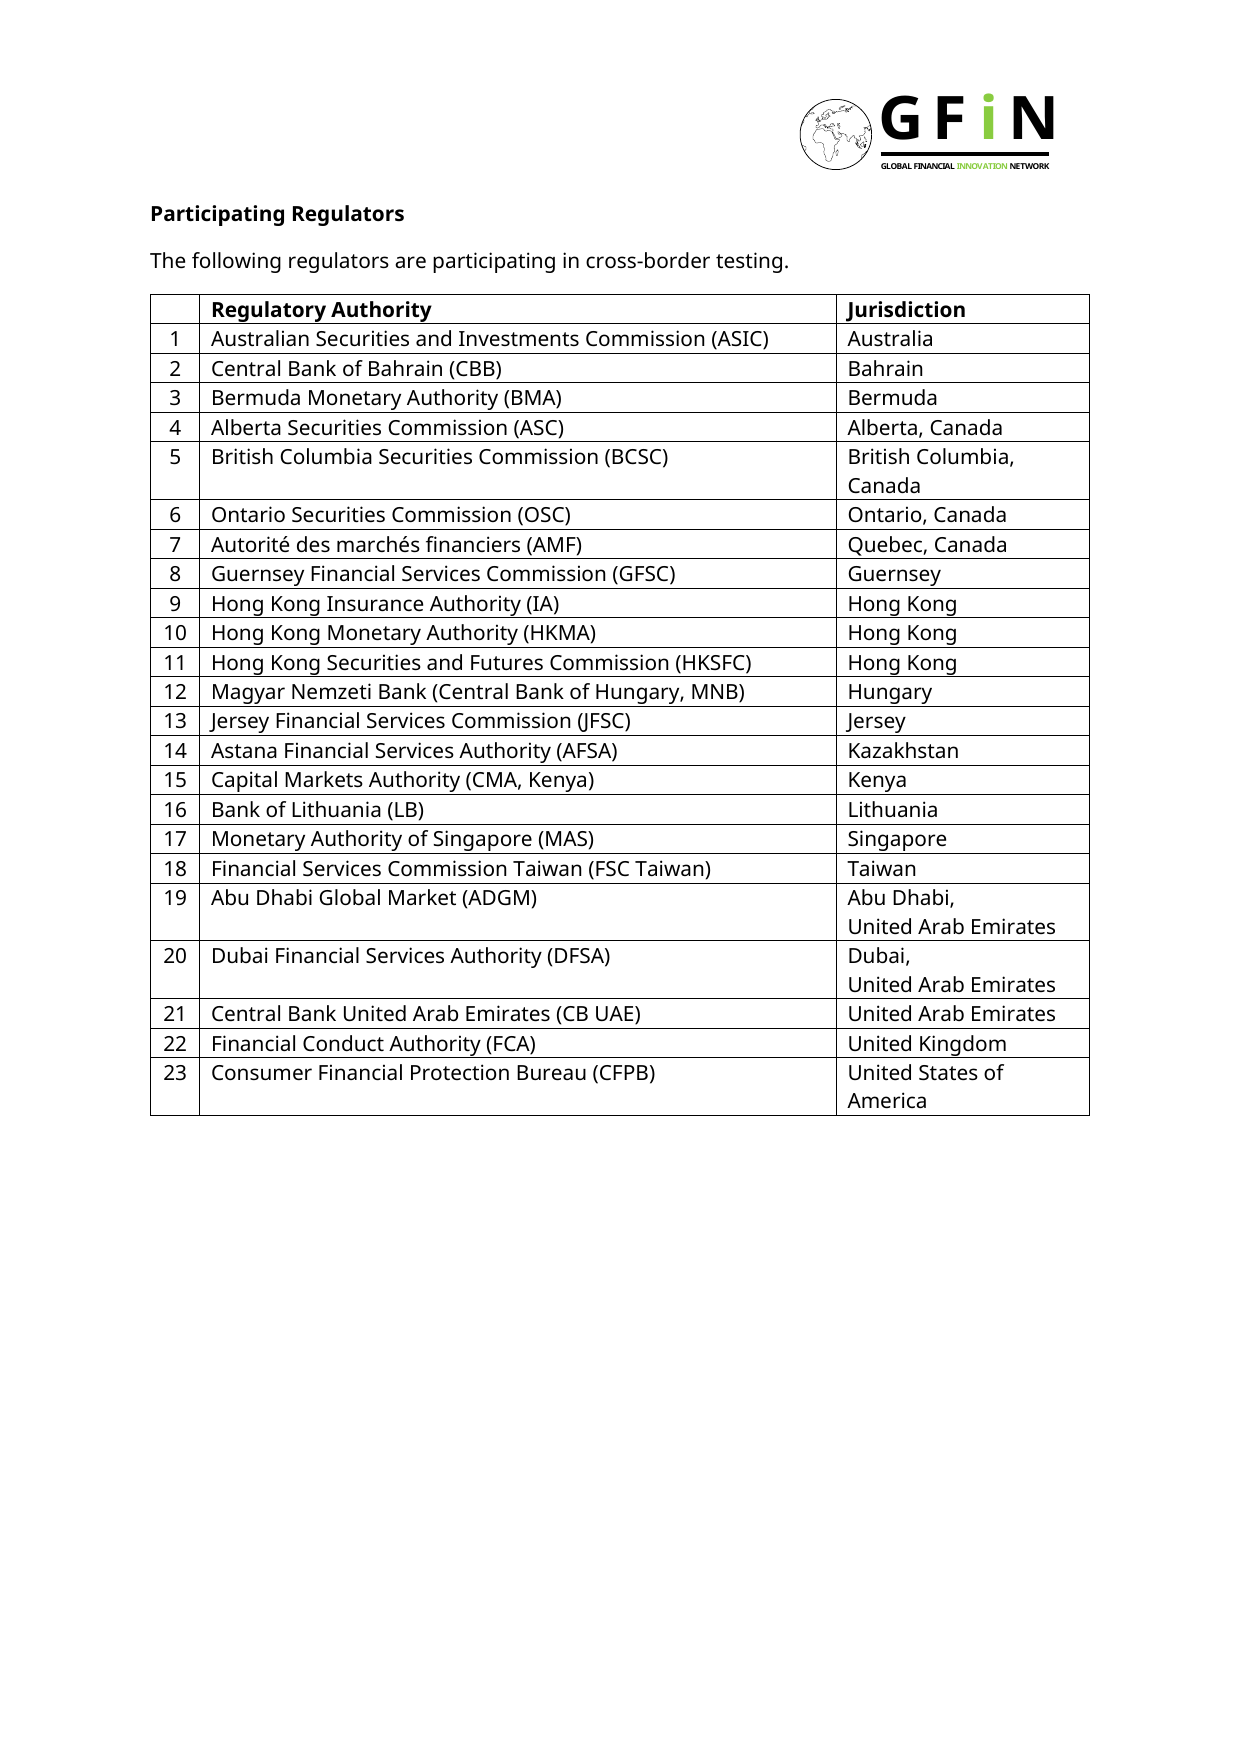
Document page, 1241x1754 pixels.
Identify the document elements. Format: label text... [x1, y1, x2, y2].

table_cell Hungary [837, 677, 1089, 706]
table_cell Autorité des marchés financiers (AMF) [200, 530, 836, 558]
text Participating Regulators [150, 199, 1090, 228]
table_cell Dubai Financial Services Authority (DFSA) [200, 941, 836, 998]
table_cell United Kingdom [837, 1029, 1089, 1057]
table_cell Consumer Financial Protection Bureau (CFPB) [200, 1058, 836, 1115]
table_cell Ontario, Canada [837, 500, 1089, 529]
table_cell Dubai, United Arab Emirates [837, 941, 1089, 998]
table_cell Kazakhstan [837, 736, 1089, 764]
table_cell 7 [151, 530, 199, 558]
table_cell Bermuda [837, 383, 1089, 412]
table_cell British Columbia, Canada [837, 442, 1089, 499]
table_cell Bank of Lithuania (LB) [200, 795, 836, 823]
table_cell Hong Kong Securities and Futures Commission (HKSFC) [200, 648, 836, 676]
table_cell Hong Kong Insurance Authority (IA) [200, 589, 836, 617]
table_cell 18 [151, 854, 199, 882]
table_cell Quebec, Canada [837, 530, 1089, 558]
table_cell 19 [151, 884, 199, 940]
table_cell 14 [151, 736, 199, 764]
table_cell Australian Securities and Investments Commission (ASIC) [200, 324, 836, 353]
table_cell British Columbia Securities Commission (BCSC) [200, 442, 836, 499]
table_cell Magyar Nemzeti Bank (Central Bank of Hungary, MNB) [200, 677, 836, 706]
table_cell 9 [151, 589, 199, 617]
text The following regulators are participating in cross-border testing. [150, 247, 1090, 275]
table_cell United Arab Emirates [837, 999, 1089, 1028]
table_cell Singapore [837, 825, 1089, 853]
table_cell Jersey [837, 707, 1089, 735]
table_cell 2 [151, 354, 199, 382]
table_cell Bahrain [837, 354, 1089, 382]
table_cell Hong Kong [837, 589, 1089, 617]
table_cell Hong Kong [837, 618, 1089, 647]
table_cell 6 [151, 500, 199, 529]
table_cell 21 [151, 999, 199, 1028]
table_cell 10 [151, 618, 199, 647]
table_cell 13 [151, 707, 199, 735]
table_cell Abu Dhabi, United Arab Emirates [837, 884, 1089, 940]
table_cell Bermuda Monetary Authority (BMA) [200, 383, 836, 412]
table_cell 4 [151, 413, 199, 441]
table_header Jurisdiction [837, 295, 1089, 323]
table_cell Alberta, Canada [837, 413, 1089, 441]
table_cell Australia [837, 324, 1089, 353]
table_cell 17 [151, 825, 199, 853]
table_cell 5 [151, 442, 199, 499]
table_cell United States of America [837, 1058, 1089, 1115]
table_cell Financial Conduct Authority (FCA) [200, 1029, 836, 1057]
table_cell Astana Financial Services Authority (AFSA) [200, 736, 836, 764]
table_cell Alberta Securities Commission (ASC) [200, 413, 836, 441]
table_cell 8 [151, 559, 199, 588]
table_cell Ontario Securities Commission (OSC) [200, 500, 836, 529]
table_cell Monetary Authority of Singapore (MAS) [200, 825, 836, 853]
table_cell 1 [151, 324, 199, 353]
table_cell Capital Markets Authority (CMA, Kenya) [200, 766, 836, 794]
table_header [151, 295, 199, 323]
table_header Regulatory Authority [200, 295, 836, 323]
table_cell 3 [151, 383, 199, 412]
table_cell Jersey Financial Services Commission (JFSC) [200, 707, 836, 735]
table_cell Guernsey Financial Services Commission (GFSC) [200, 559, 836, 588]
table_cell Hong Kong Monetary Authority (HKMA) [200, 618, 836, 647]
table_cell Guernsey [837, 559, 1089, 588]
table_cell 22 [151, 1029, 199, 1057]
table_cell 15 [151, 766, 199, 794]
table_cell Central Bank United Arab Emirates (CB UAE) [200, 999, 836, 1028]
table_cell Financial Services Commission Taiwan (FSC Taiwan) [200, 854, 836, 882]
table_cell Kenya [837, 766, 1089, 794]
table_cell 11 [151, 648, 199, 676]
table_cell Central Bank of Bahrain (CBB) [200, 354, 836, 382]
table_cell 16 [151, 795, 199, 823]
table_cell Abu Dhabi Global Market (ADGM) [200, 884, 836, 940]
table_cell Lithuania [837, 795, 1089, 823]
table_cell 23 [151, 1058, 199, 1115]
table_cell 20 [151, 941, 199, 998]
table_cell 12 [151, 677, 199, 706]
table_cell Taiwan [837, 854, 1089, 882]
table_cell Hong Kong [837, 648, 1089, 676]
